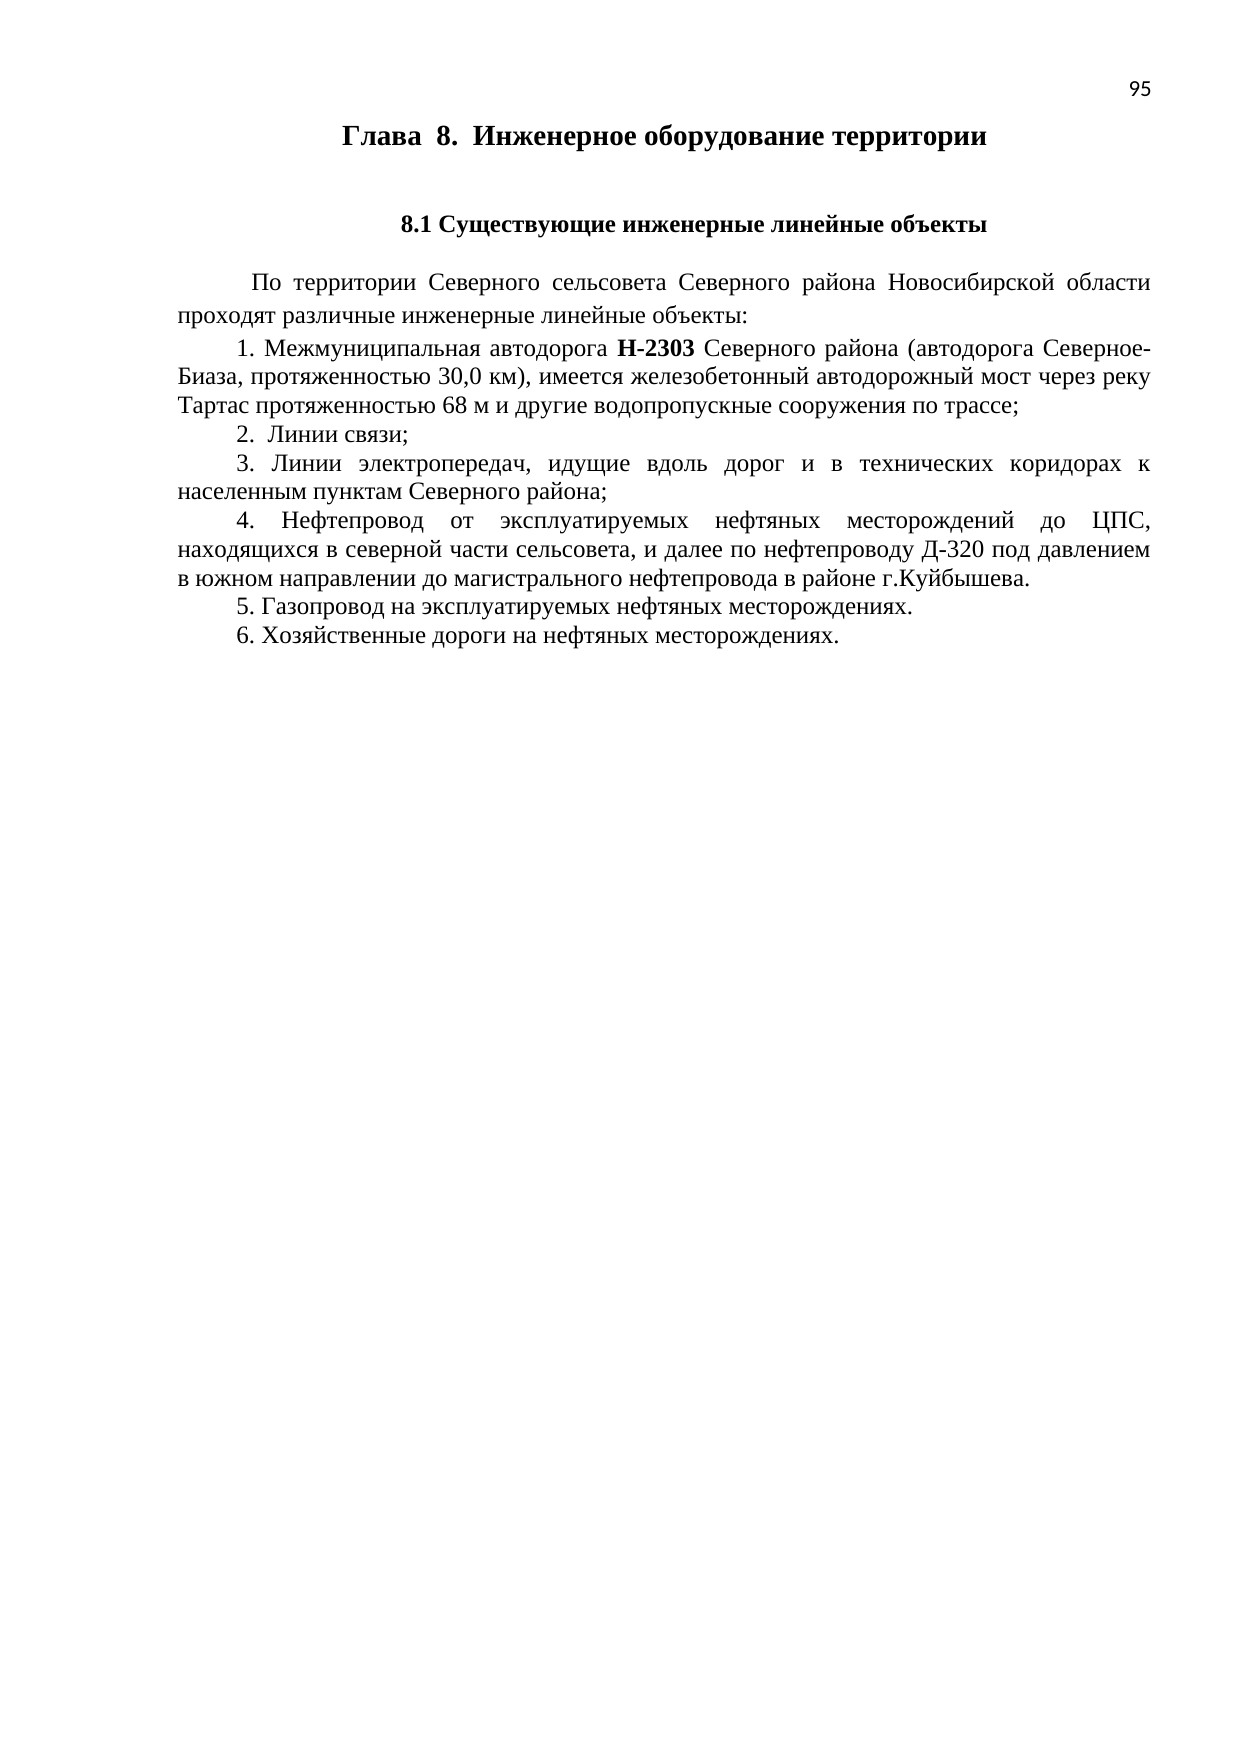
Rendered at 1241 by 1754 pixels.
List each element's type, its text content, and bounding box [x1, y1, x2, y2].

text По территории Северного сельсовета Северного района Новосибирской области проходят различные инженерные линейные объекты: [177, 267, 1152, 328]
text 2. Линии связи; [177, 419, 1152, 448]
text 5. Газопровод на эксплуатируемых нефтяных месторождениях. [177, 591, 1152, 620]
text 6. Хозяйственные дороги на нефтяных месторождениях. [177, 620, 1152, 649]
text 8.1 Существующие инженерные линейные объекты [177, 209, 1152, 238]
text 3. Линии электропередач, идущие вдоль дорог и в технических коридорах к населенным пунктам Северного района; [177, 448, 1152, 505]
text 1. Межмуниципальная автодорога Н-2303 Северного района (автодорога Северное-Биаза, протяженностью 30,0 км), имеется железобетонный автодорожный мост через реку Тартас протяженностью 68 м и другие водопропускные сооружения по трассе; [177, 333, 1152, 419]
text 4. Нефтепровод от эксплуатируемых нефтяных месторождений до ЦПС, находящихся в северной части сельсовета, и далее по нефтепроводу Д-320 под давлением в южном направлении до магистрального нефтепровода в районе г.Куйбышева. [177, 505, 1152, 591]
text Глава 8. Инженерное оборудование территории [177, 118, 1152, 152]
